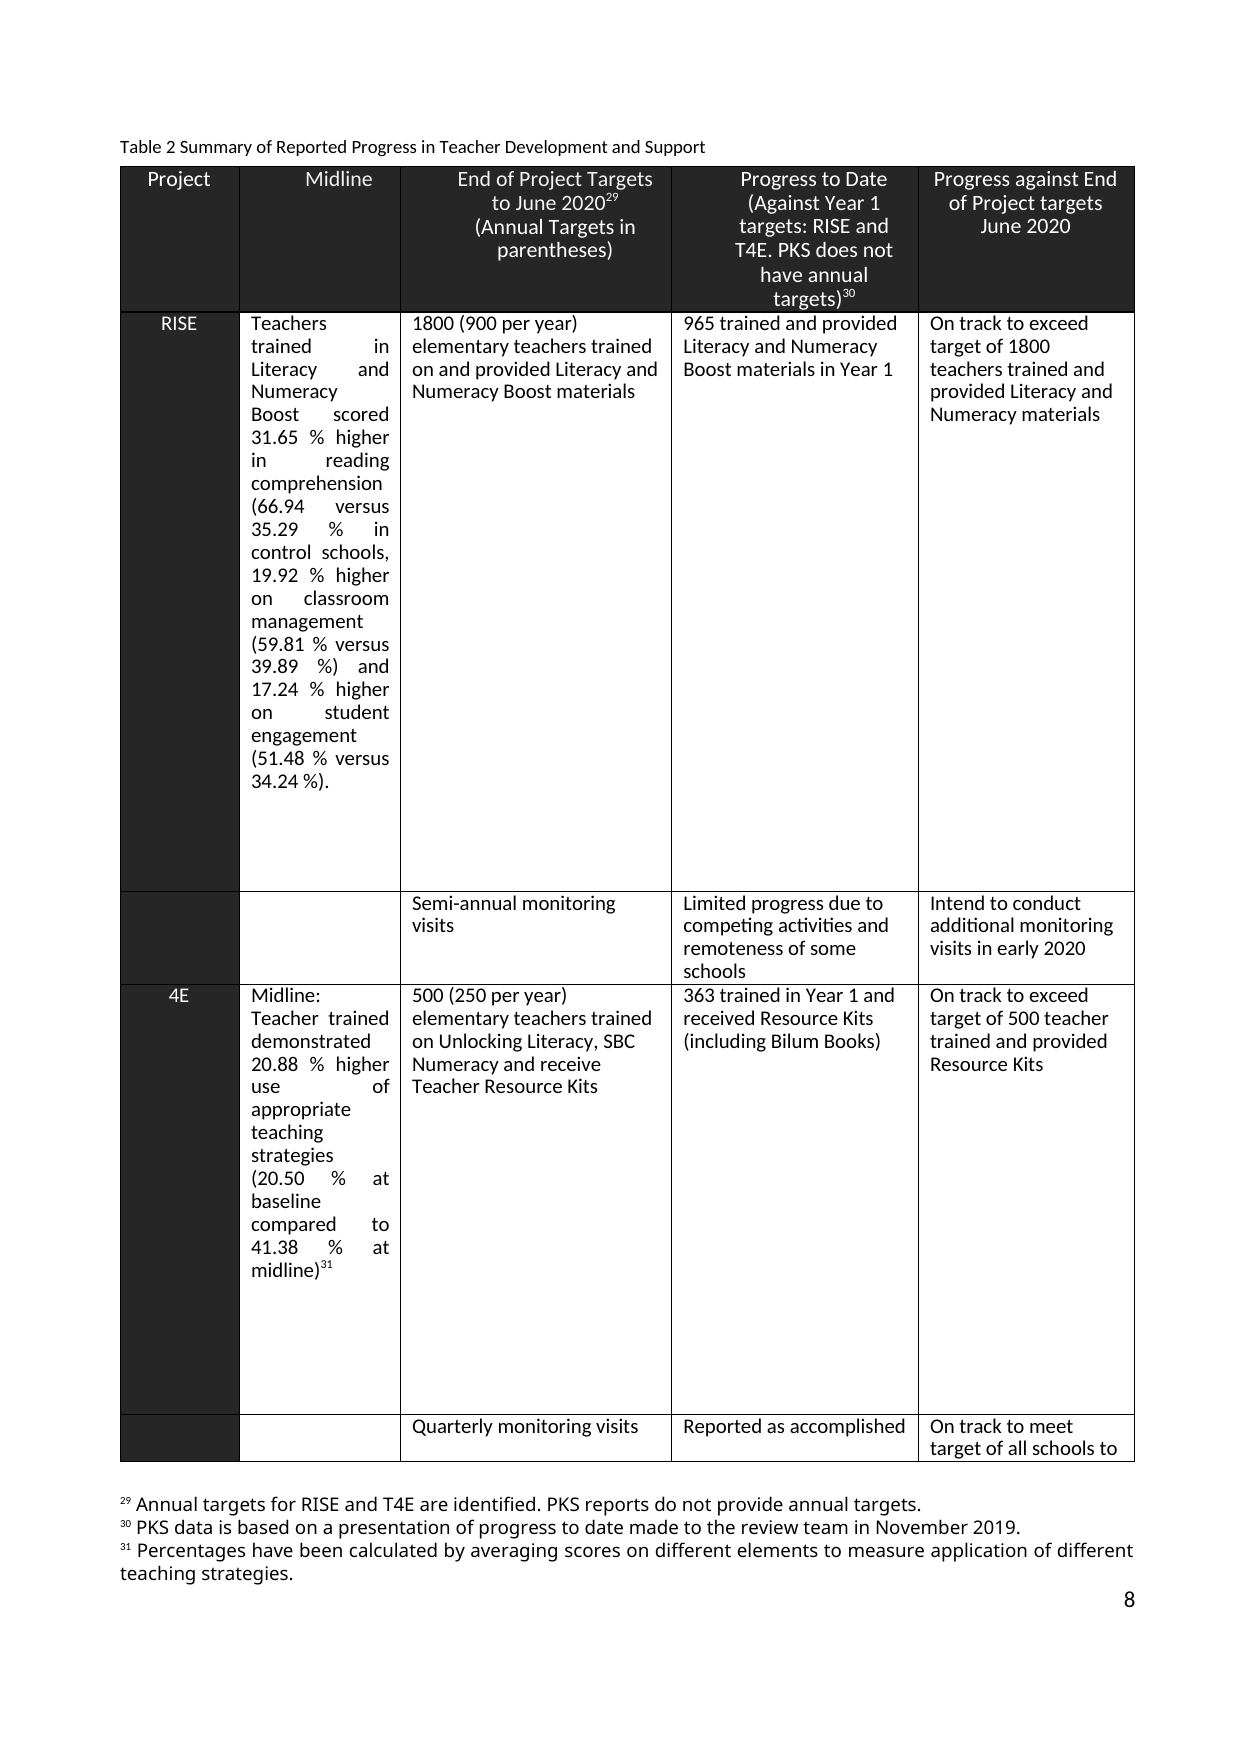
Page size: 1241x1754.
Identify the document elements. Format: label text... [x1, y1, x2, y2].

table_cell Reported as accomplished [672, 1415, 918, 1461]
table_cell [121, 892, 239, 984]
table_header Project [121, 167, 239, 311]
table_cell Intend to conduct additional monitoring visits in early 2020 [919, 892, 1134, 984]
table_header Progress to Date (Against Year 1 targets: RISE and T4E. PKS does not have annual targets) [672, 167, 918, 311]
table_cell [121, 1415, 239, 1461]
table_cell On track to exceed target of 1800 teachers trained and provided Literacy and Numeracy materials [919, 313, 1134, 891]
table_cell Semi-annual monitoring visits [401, 892, 671, 984]
table_cell [240, 892, 400, 984]
table_header Midline [240, 167, 400, 311]
table_cell 500 (250 per year) elementary teachers trained on Unlocking Literacy, SBC Numeracy and receive Teacher Resource Kits [401, 985, 671, 1414]
table_cell RISE [121, 313, 239, 891]
text Table 2 Summary of Reported Progress in Teacher Development and Support [120, 135, 1135, 158]
table_cell Midline: Teacher trained demonstrated 20.88 % higher use of appropriate teaching strategies (20.50 % at baseline compared to 41.38 % at midline) [240, 985, 400, 1414]
table_cell On track to exceed target of 500 teacher trained and provided Resource Kits [919, 985, 1134, 1414]
table_cell Quarterly monitoring visits [401, 1415, 671, 1461]
table_cell On track to meet target of all schools to receive monitoring visits quarterly [919, 1415, 1134, 1461]
table_header Progress against End of Project targets June 2020 [919, 167, 1134, 311]
table_cell Limited progress due to competing activities and remoteness of some schools [672, 892, 918, 984]
table_cell 363 trained in Year 1 and received Resource Kits (including Bilum Books) [672, 985, 918, 1414]
table_header End of Project Targets to June 2020 (Annual Targets in parentheses) [401, 167, 671, 311]
table_cell 1800 (900 per year) elementary teachers trained on and provided Literacy and Numeracy Boost materials [401, 313, 671, 891]
table_cell 4E [121, 985, 239, 1414]
table_cell [240, 1415, 400, 1461]
table_cell Teachers trained in Literacy and Numeracy Boost scored 31.65 % higher in reading comprehension (66.94 versus 35.29 % in control schools, 19.92 % higher on classroom management (59.81 % versus 39.89 %) and 17.24 % higher on student engagement (51.48 % versus 34.24 %). [240, 313, 400, 891]
table_cell 965 trained and provided Literacy and Numeracy Boost materials in Year 1 [672, 313, 918, 891]
